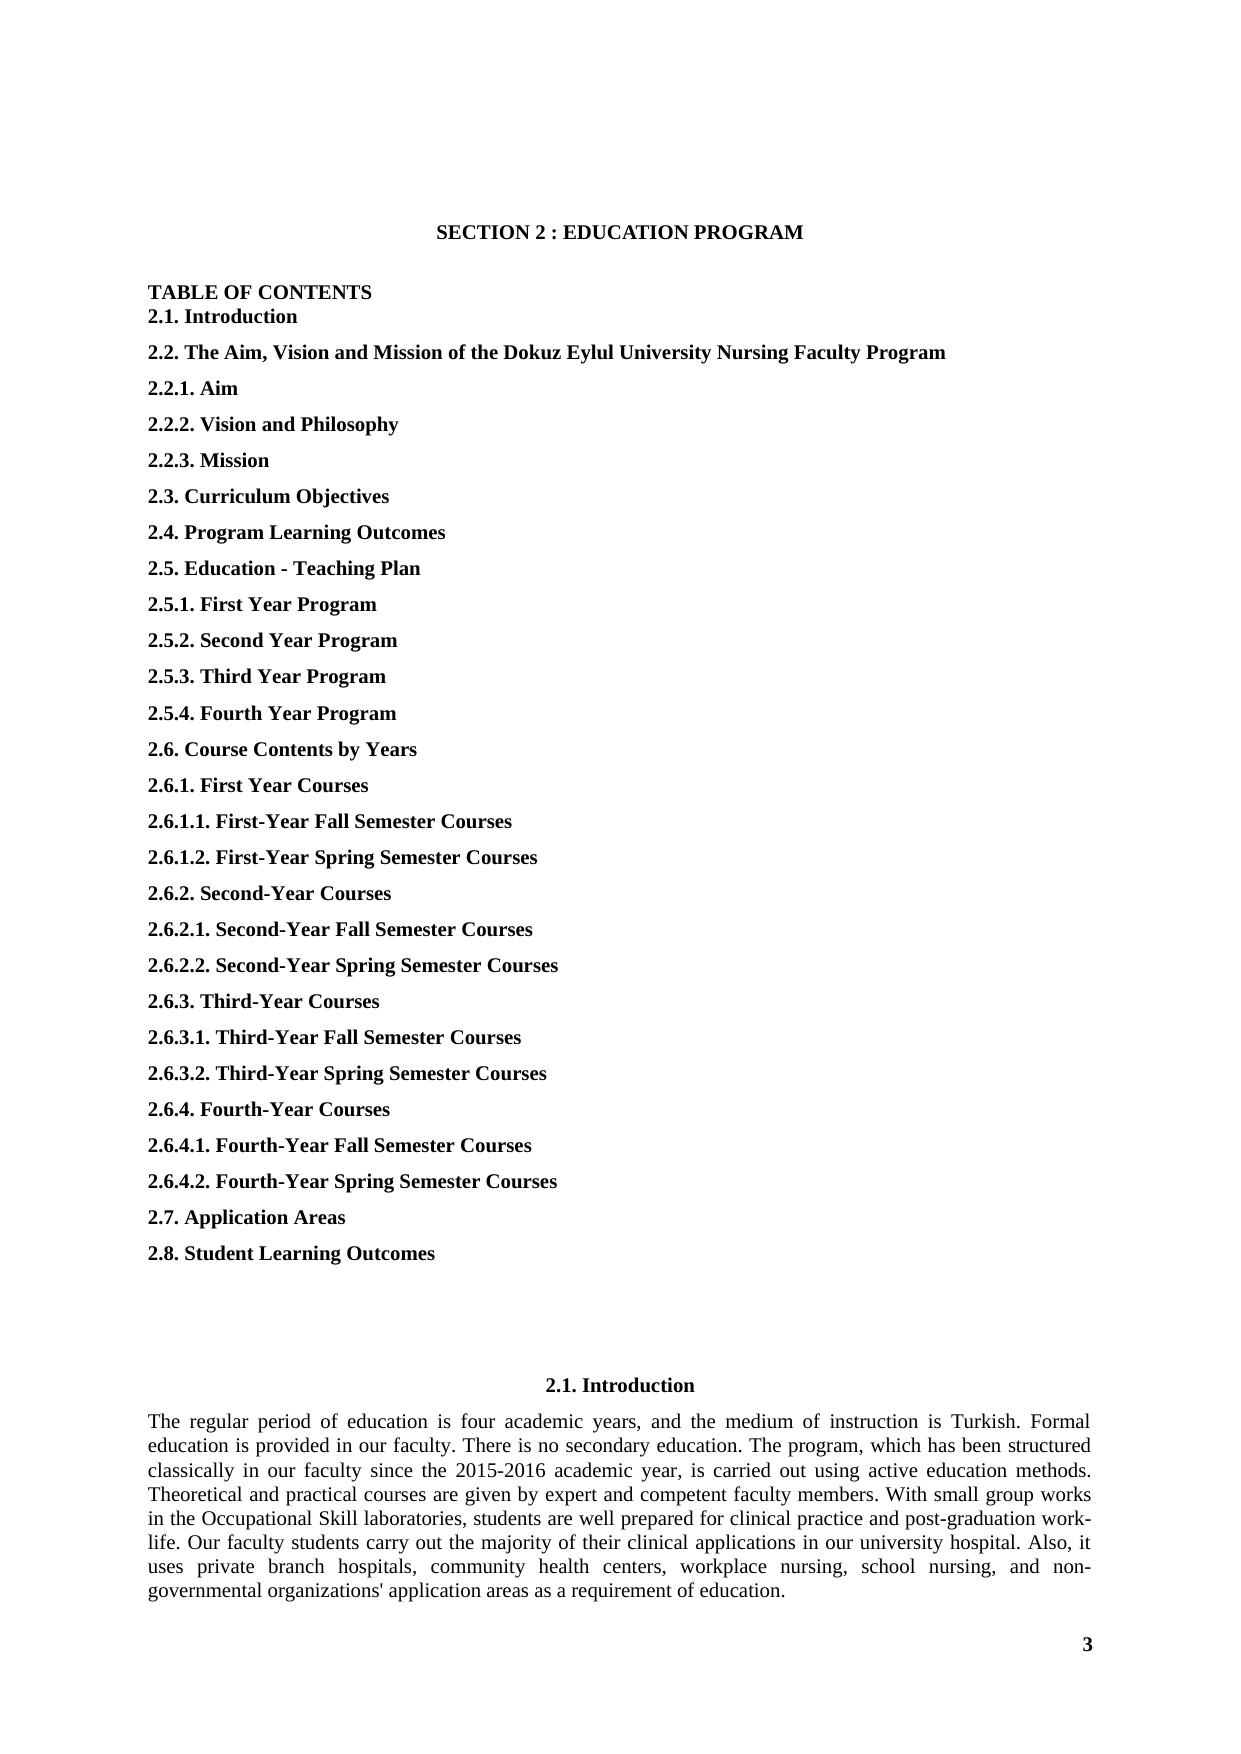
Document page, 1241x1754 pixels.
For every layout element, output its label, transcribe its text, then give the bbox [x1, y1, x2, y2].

text The regular period of education is four academic years, and the medium of instruction is Turkish. Formal education is provided in our faculty. There is no secondary education. The program, which has been structured classically in our faculty since the 2015-2016 academic year, is carried out using active education methods. Theoretical and practical courses are given by expert and competent faculty members. With small group works in the Occupational Skill laboratories, students are well prepared for clinical practice and post-graduation work-life. Our faculty students carry out the majority of their clinical applications in our university hospital. Also, it uses private branch hospitals, community health centers, workplace nursing, school nursing, and non-governmental organizations' application areas as a requirement of education. [148, 1409, 1093, 1602]
text 2.6.1.2. First-Year Spring Semester Courses [148, 844, 1093, 869]
text 2.6.2.1. Second-Year Fall Semester Courses [148, 917, 1093, 941]
text 2.3. Curriculum Objectives [148, 484, 1093, 508]
text 2.6.3. Third-Year Courses [148, 989, 1093, 1013]
text 2.5. Education - Teaching Plan [148, 556, 1093, 580]
text 2.5.2. Second Year Program [148, 628, 1093, 652]
text 2.1. Introduction [148, 304, 1093, 328]
text 2.7. Application Areas [148, 1205, 1093, 1229]
text TABLE OF CONTENTS [148, 280, 1093, 304]
text 2.4. Program Learning Outcomes [148, 520, 1093, 544]
text 2.6. Course Contents by Years [148, 736, 1093, 761]
text 2.6.4.2. Fourth-Year Spring Semester Courses [148, 1169, 1093, 1193]
text 2.2.2. Vision and Philosophy [148, 412, 1093, 436]
subtitle 2.1. Introduction [148, 1373, 1093, 1397]
text 2.2.1. Aim [148, 376, 1093, 400]
text 2.6.4.1. Fourth-Year Fall Semester Courses [148, 1133, 1093, 1157]
text 2.5.1. First Year Program [148, 592, 1093, 616]
text 2.5.3. Third Year Program [148, 664, 1093, 688]
text 2.2.3. Mission [148, 448, 1093, 472]
subtitle SECTION 2 : EDUCATION PROGRAM [148, 220, 1093, 244]
text 2.6.2. Second-Year Courses [148, 881, 1093, 905]
text 2.6.1. First Year Courses [148, 772, 1093, 797]
text 2.8. Student Learning Outcomes [148, 1241, 1093, 1265]
text 2.6.2.2. Second-Year Spring Semester Courses [148, 953, 1093, 977]
text 2.6.1.1. First-Year Fall Semester Courses [148, 808, 1093, 833]
text 2.6.4. Fourth-Year Courses [148, 1097, 1093, 1121]
text 2.2. The Aim, Vision and Mission of the Dokuz Eylul University Nursing Faculty Program [148, 340, 1093, 364]
text 2.5.4. Fourth Year Program [148, 700, 1093, 724]
text 2.6.3.2. Third-Year Spring Semester Courses [148, 1061, 1093, 1085]
text 2.6.3.1. Third-Year Fall Semester Courses [148, 1025, 1093, 1049]
